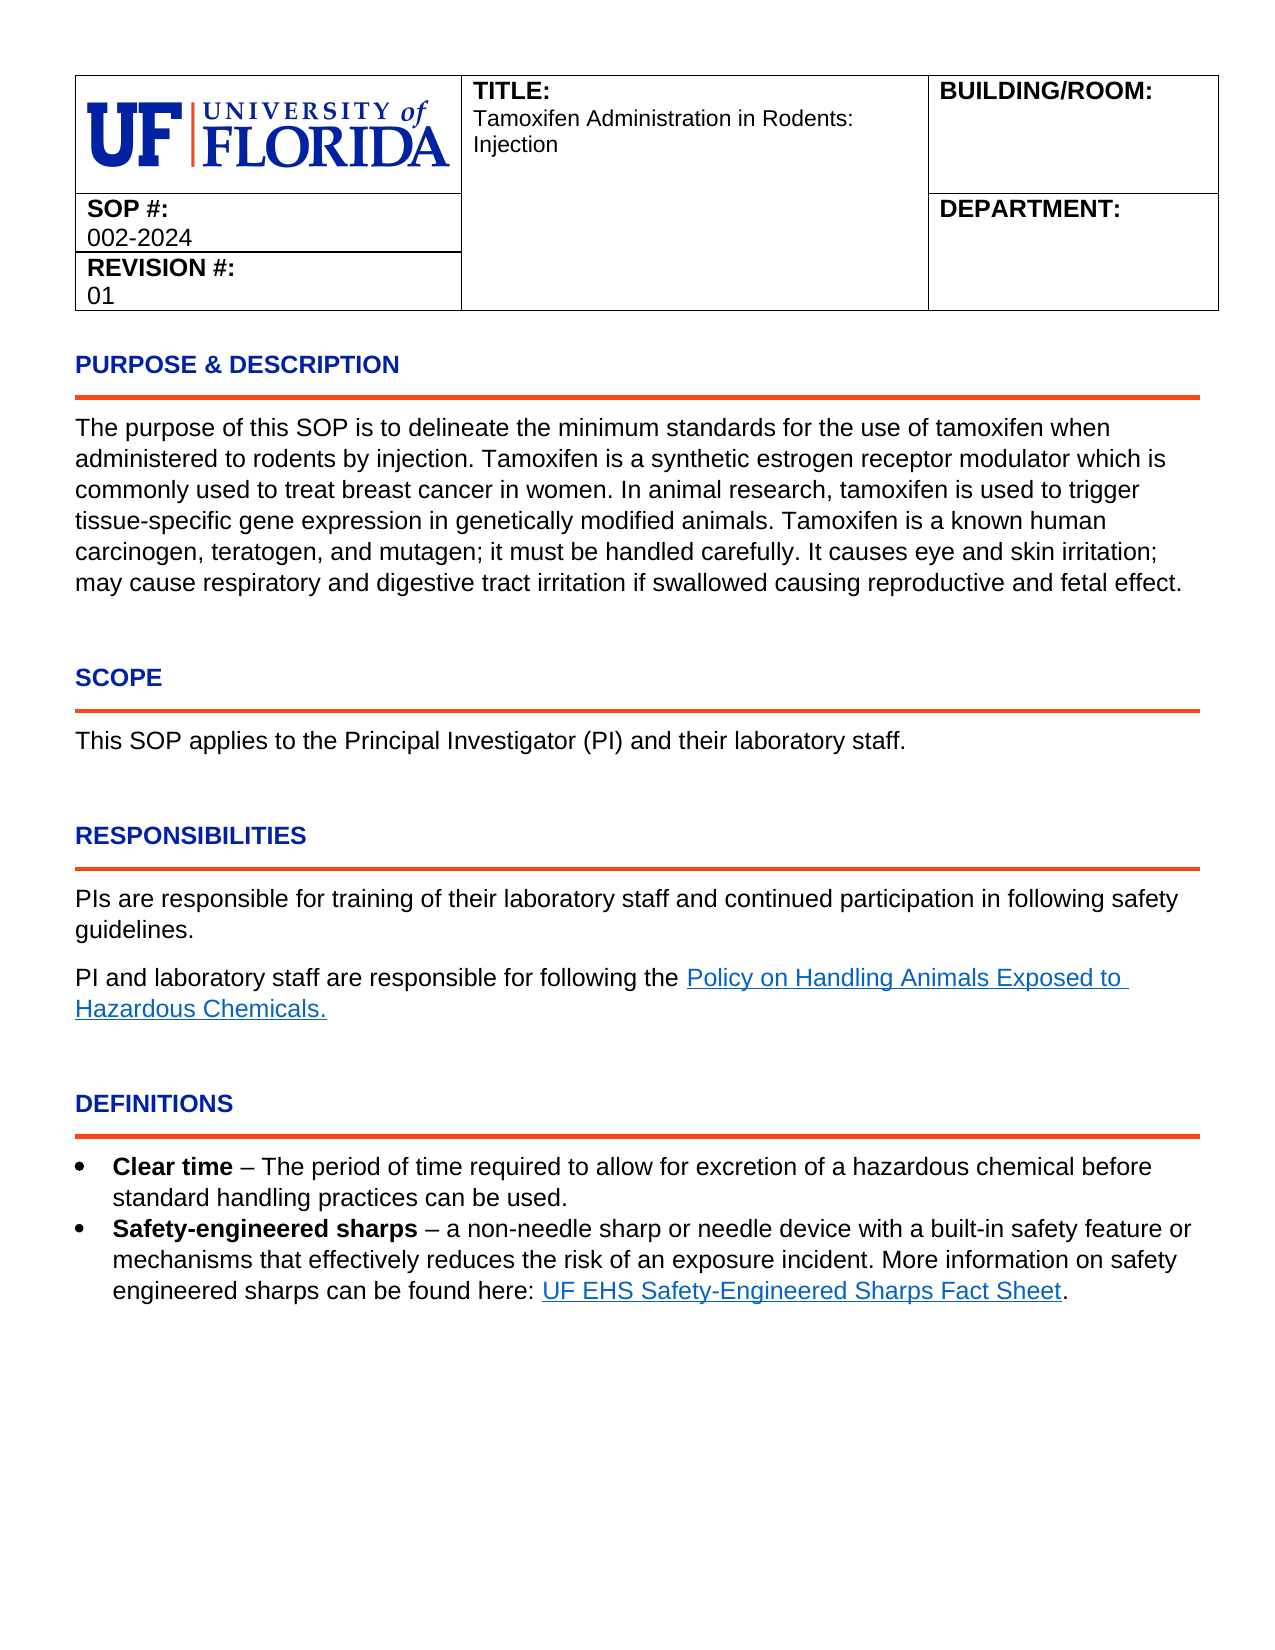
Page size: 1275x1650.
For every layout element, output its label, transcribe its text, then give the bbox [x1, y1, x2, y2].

text Responsibilities [75, 821, 1200, 867]
text PI and laboratory staff are responsible for following the Policy on Handling Animals Exposed to Hazardous Chemicals. [75, 962, 1200, 1022]
text PURPOSE & Description [75, 350, 1200, 395]
list Clear time – The period of time required to allow for excretion of a hazardous chemical before standard handling practices can be used. [75, 1152, 1200, 1211]
text Definitions [75, 1089, 1200, 1134]
text Scope [75, 663, 1200, 709]
text The purpose of this SOP is to delineate the minimum standards for the use of tamoxifen when administered to rodents by injection. Tamoxifen is a synthetic estrogen receptor modulator which is commonly used to treat breast cancer in women. In animal research, tamoxifen is used to trigger tissue-specific gene expression in genetically modified animals. Tamoxifen is a known human carcinogen, teratogen, and mutagen; it must be handled carefully. It causes eye and skin irritation; may cause respiratory and digestive tract irritation if swallowed causing reproductive and fetal effect. [75, 412, 1200, 596]
list Safety-engineered sharps – a non-needle sharp or needle device with a built-in safety feature or mechanisms that effectively reduces the risk of an exposure incident. More information on safety engineered sharps can be found here: . [75, 1214, 1200, 1305]
picture [86, 100, 451, 169]
text PIs are responsible for training of their laboratory staff and continued participation in following safety guidelines. [75, 884, 1200, 943]
text This SOP applies to the Principal Investigator (PI) and their laboratory staff. [75, 726, 1200, 754]
